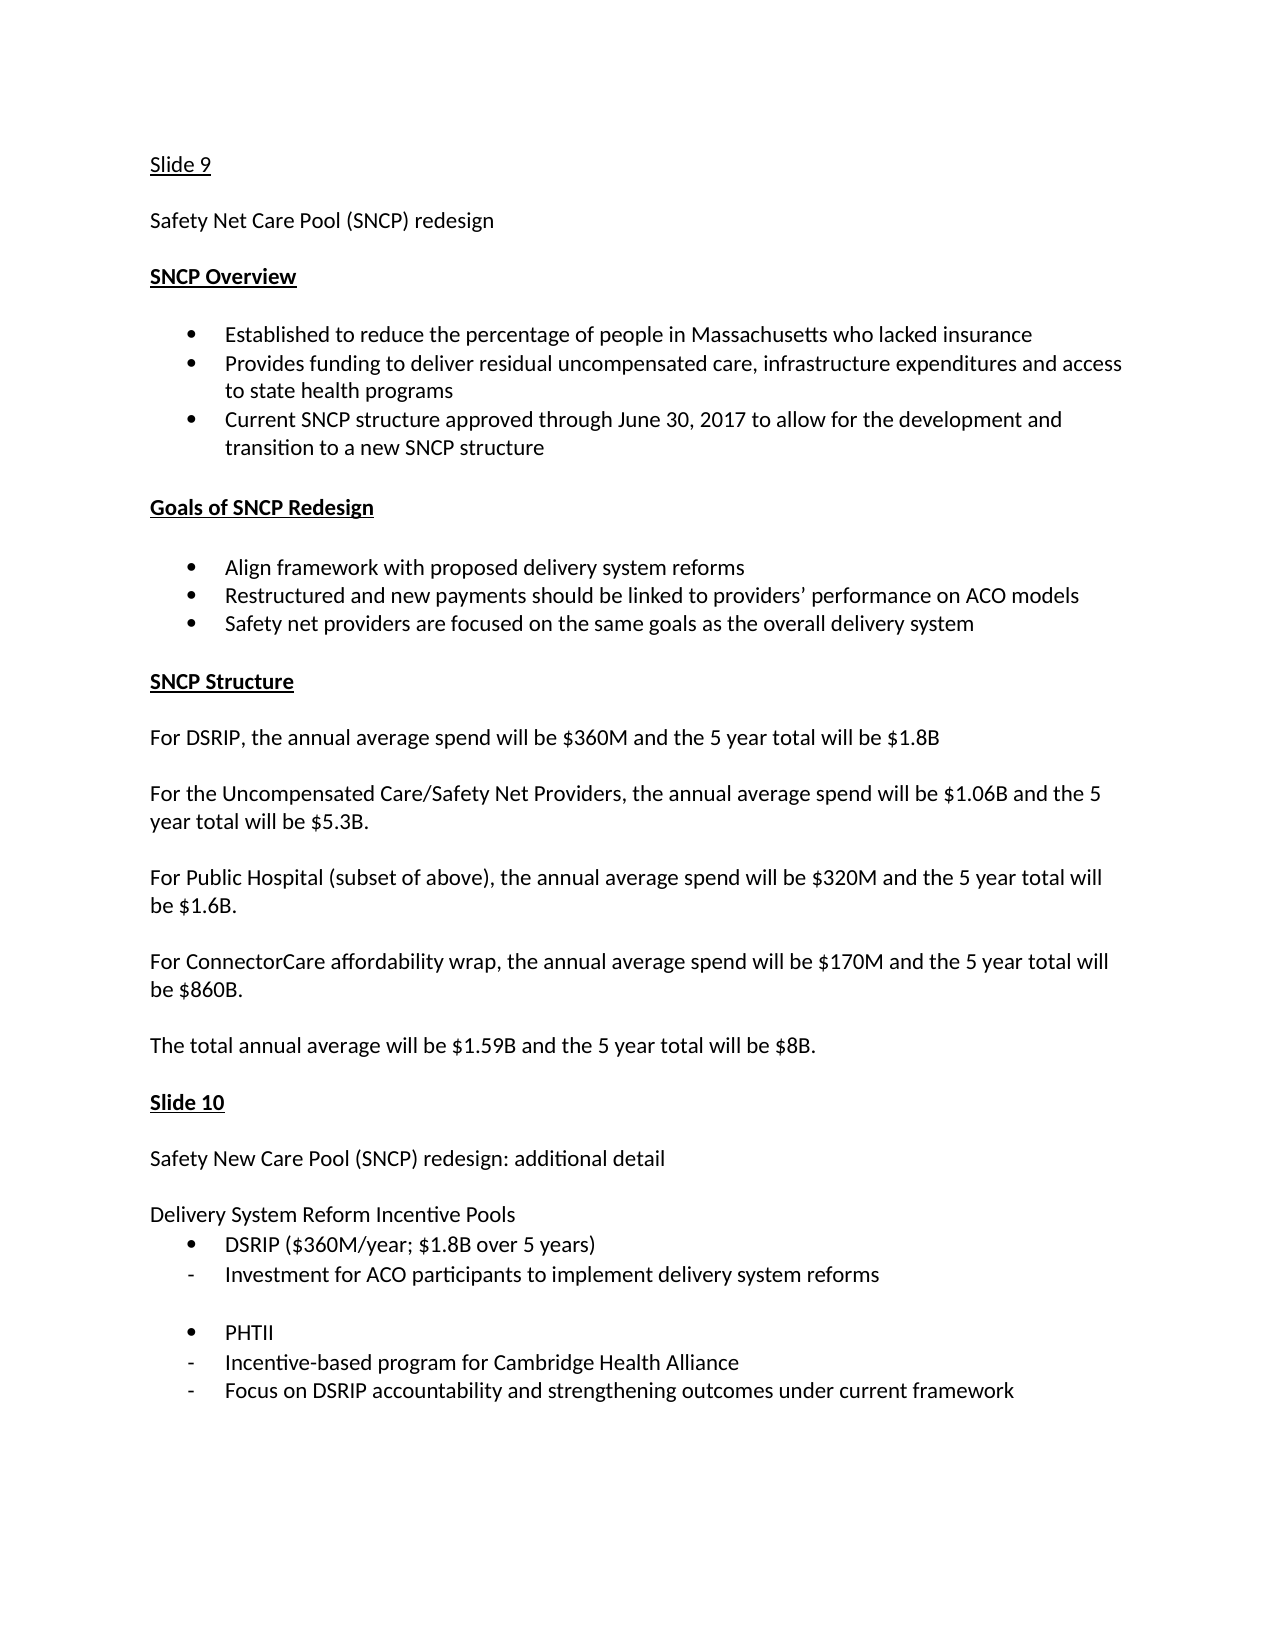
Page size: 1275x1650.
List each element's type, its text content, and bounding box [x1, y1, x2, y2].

list Incentive-based program for Cambridge Health Alliance [187, 1348, 1125, 1377]
text Safety Net Care Pool (SNCP) redesign [150, 206, 1125, 234]
list Investment for ACO participants to implement delivery system reforms [187, 1260, 1125, 1288]
text SNCP Overview [150, 262, 1125, 290]
text For Public Hospital (subset of above), the annual average spend will be $320M and the 5 year total will be $1.6B. [150, 863, 1125, 919]
list Align framework with proposed delivery system reforms [187, 553, 1125, 581]
text For the Uncompensated Care/Safety Net Providers, the annual average spend will be $1.06B and the 5 year total will be $5.3B. [150, 779, 1125, 835]
text Delivery System Reform Incentive Pools [150, 1200, 1125, 1228]
text Goals of SNCP Redesign [150, 493, 1125, 521]
list Established to reduce the percentage of people in Massachusetts who lacked insurance [187, 321, 1125, 349]
list Provides funding to deliver residual uncompensated care, infrastructure expenditures and access to state health programs [187, 349, 1125, 405]
text Safety New Care Pool (SNCP) redesign: additional detail [150, 1144, 1125, 1172]
text The total annual average will be $1.59B and the 5 year total will be $8B. [150, 1032, 1125, 1059]
list Focus on DSRIP accountability and strengthening outcomes under current framework [187, 1377, 1125, 1404]
list Current SNCP structure approved through June 30, 2017 to allow for the development and transition to a new SNCP structure [187, 405, 1125, 461]
text For ConnectorCare affordability wrap, the annual average spend will be $170M and the 5 year total will be $860B. [150, 947, 1125, 1003]
text For DSRIP, the annual average spend will be $360M and the 5 year total will be $1.8B [150, 723, 1125, 751]
list DSRIP ($360M/year; $1.8B over 5 years) [187, 1230, 1125, 1258]
list Restructured and new payments should be linked to providers’ performance on ACO models [187, 581, 1125, 609]
list Safety net providers are focused on the same goals as the overall delivery system [187, 609, 1125, 637]
text Slide 9 [150, 150, 1125, 178]
text Slide 10 [150, 1088, 1125, 1116]
list PHTII [187, 1318, 1125, 1346]
text SNCP Structure [150, 667, 1125, 695]
